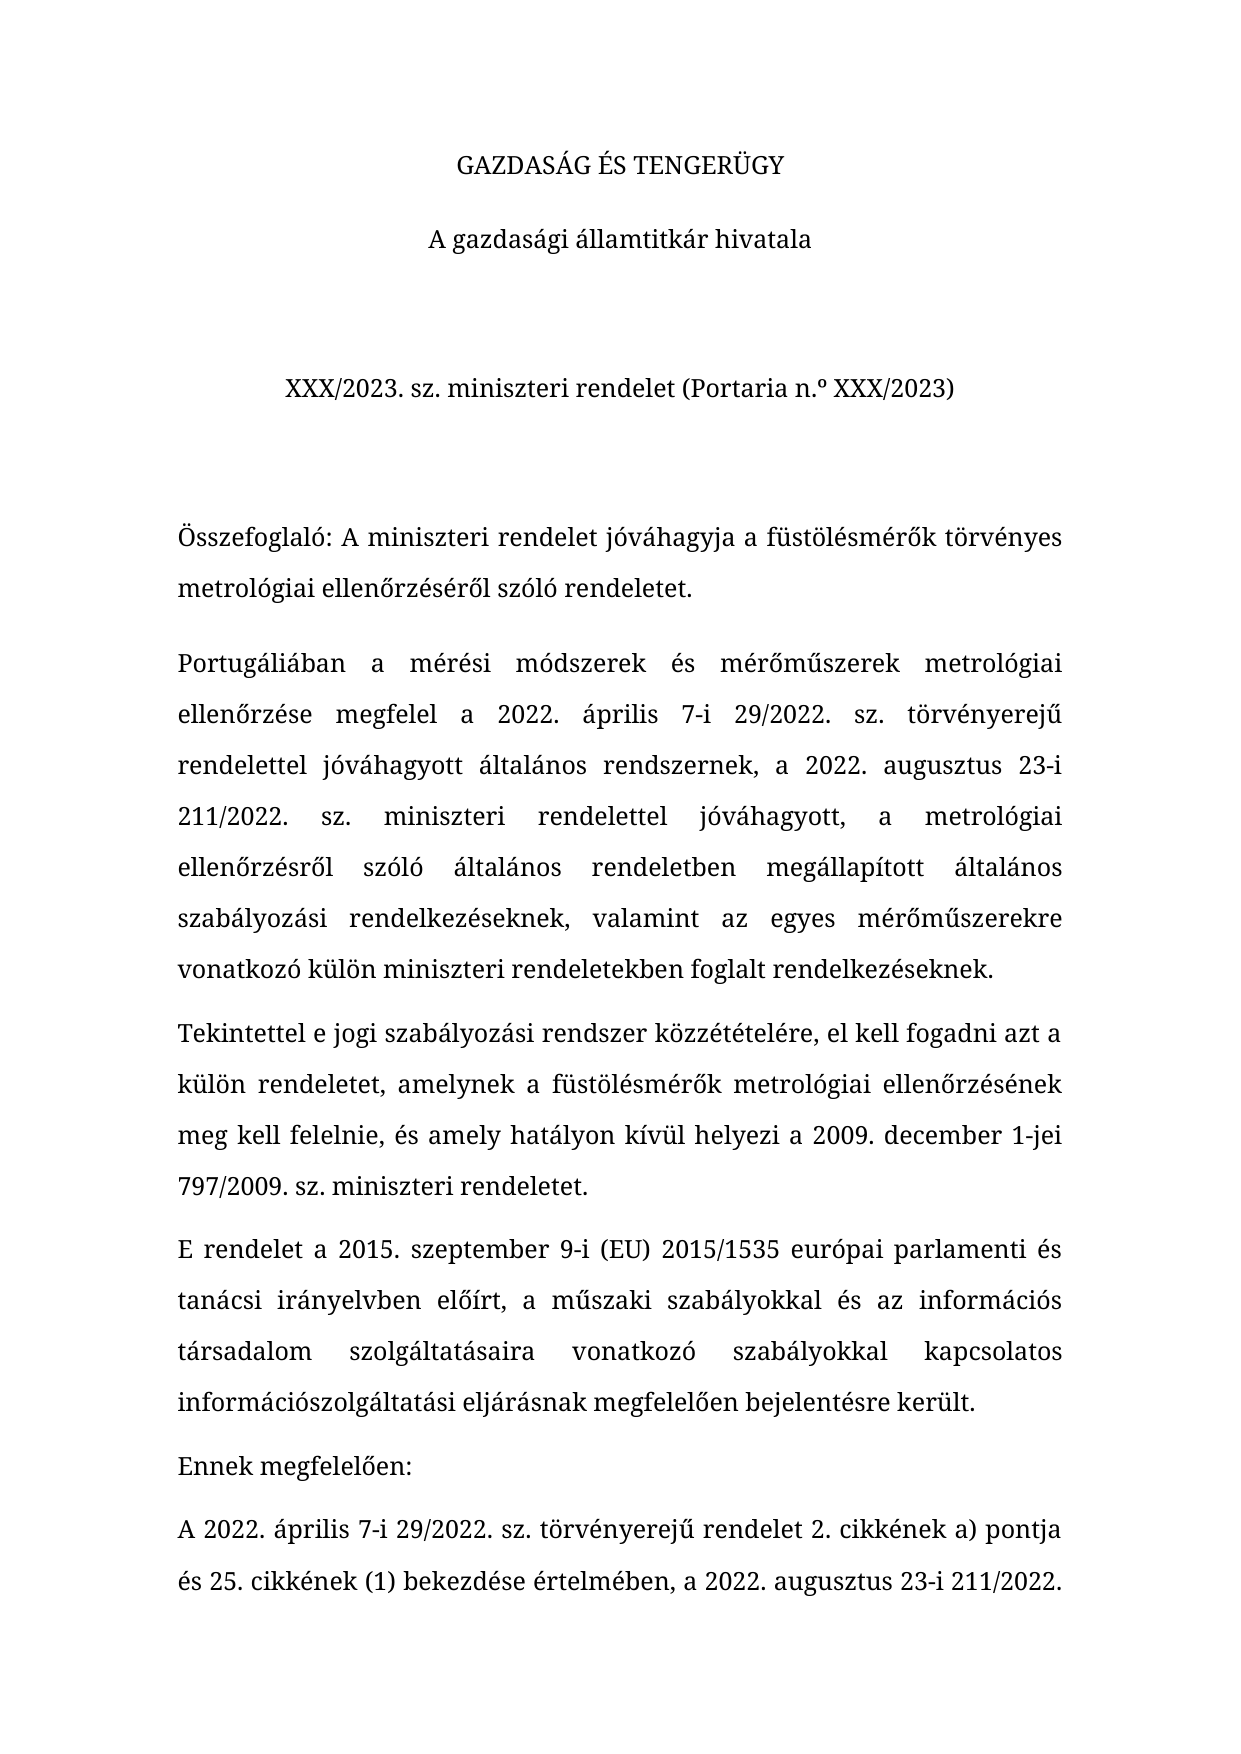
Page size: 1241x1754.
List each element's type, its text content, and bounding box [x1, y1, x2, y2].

text GAZDASÁG ÉS TENGERÜGY [177, 148, 1063, 182]
text Portugáliában a mérési módszerek és mérőműszerek metrológiai ellenőrzése megfelel a 2022. április 7-i 29/2022. sz. törvényerejű rendelettel jóváhagyott általános rendszernek, a 2022. augusztus 23-i 211/2022. sz. miniszteri rendelettel jóváhagyott, a metrológiai ellenőrzésről szóló általános rendeletben megállapított általános szabályozási rendelkezéseknek, valamint az egyes mérőműszerekre vonatkozó külön miniszteri rendeletekben foglalt rendelkezéseknek. [177, 646, 1063, 986]
text A gazdasági államtitkár hivatala [177, 222, 1063, 256]
text E rendelet a 2015. szeptember 9-i (EU) 2015/1535 európai parlamenti és tanácsi irányelvben előírt, a műszaki szabályokkal és az információs társadalom szolgáltatásaira vonatkozó szabályokkal kapcsolatos információszolgáltatási eljárásnak megfelelően bejelentésre került. [177, 1232, 1063, 1419]
text Összefoglaló: A miniszteri rendelet jóváhagyja a füstölésmérők törvényes metrológiai ellenőrzéséről szóló rendeletet. [177, 520, 1063, 605]
text XXX/2023. sz. miniszteri rendelet (Portaria n.º XXX/2023) [177, 371, 1063, 405]
text Ennek megfelelően: [177, 1449, 1063, 1483]
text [177, 1512, 1063, 1597]
text Tekintettel e jogi szabályozási rendszer közzétételére, el kell fogadni azt a külön rendeletet, amelynek a füstölésmérők metrológiai ellenőrzésének meg kell felelnie, és amely hatályon kívül helyezi a 2009. december 1-jei 797/2009. sz. miniszteri rendeletet. [177, 1015, 1063, 1202]
